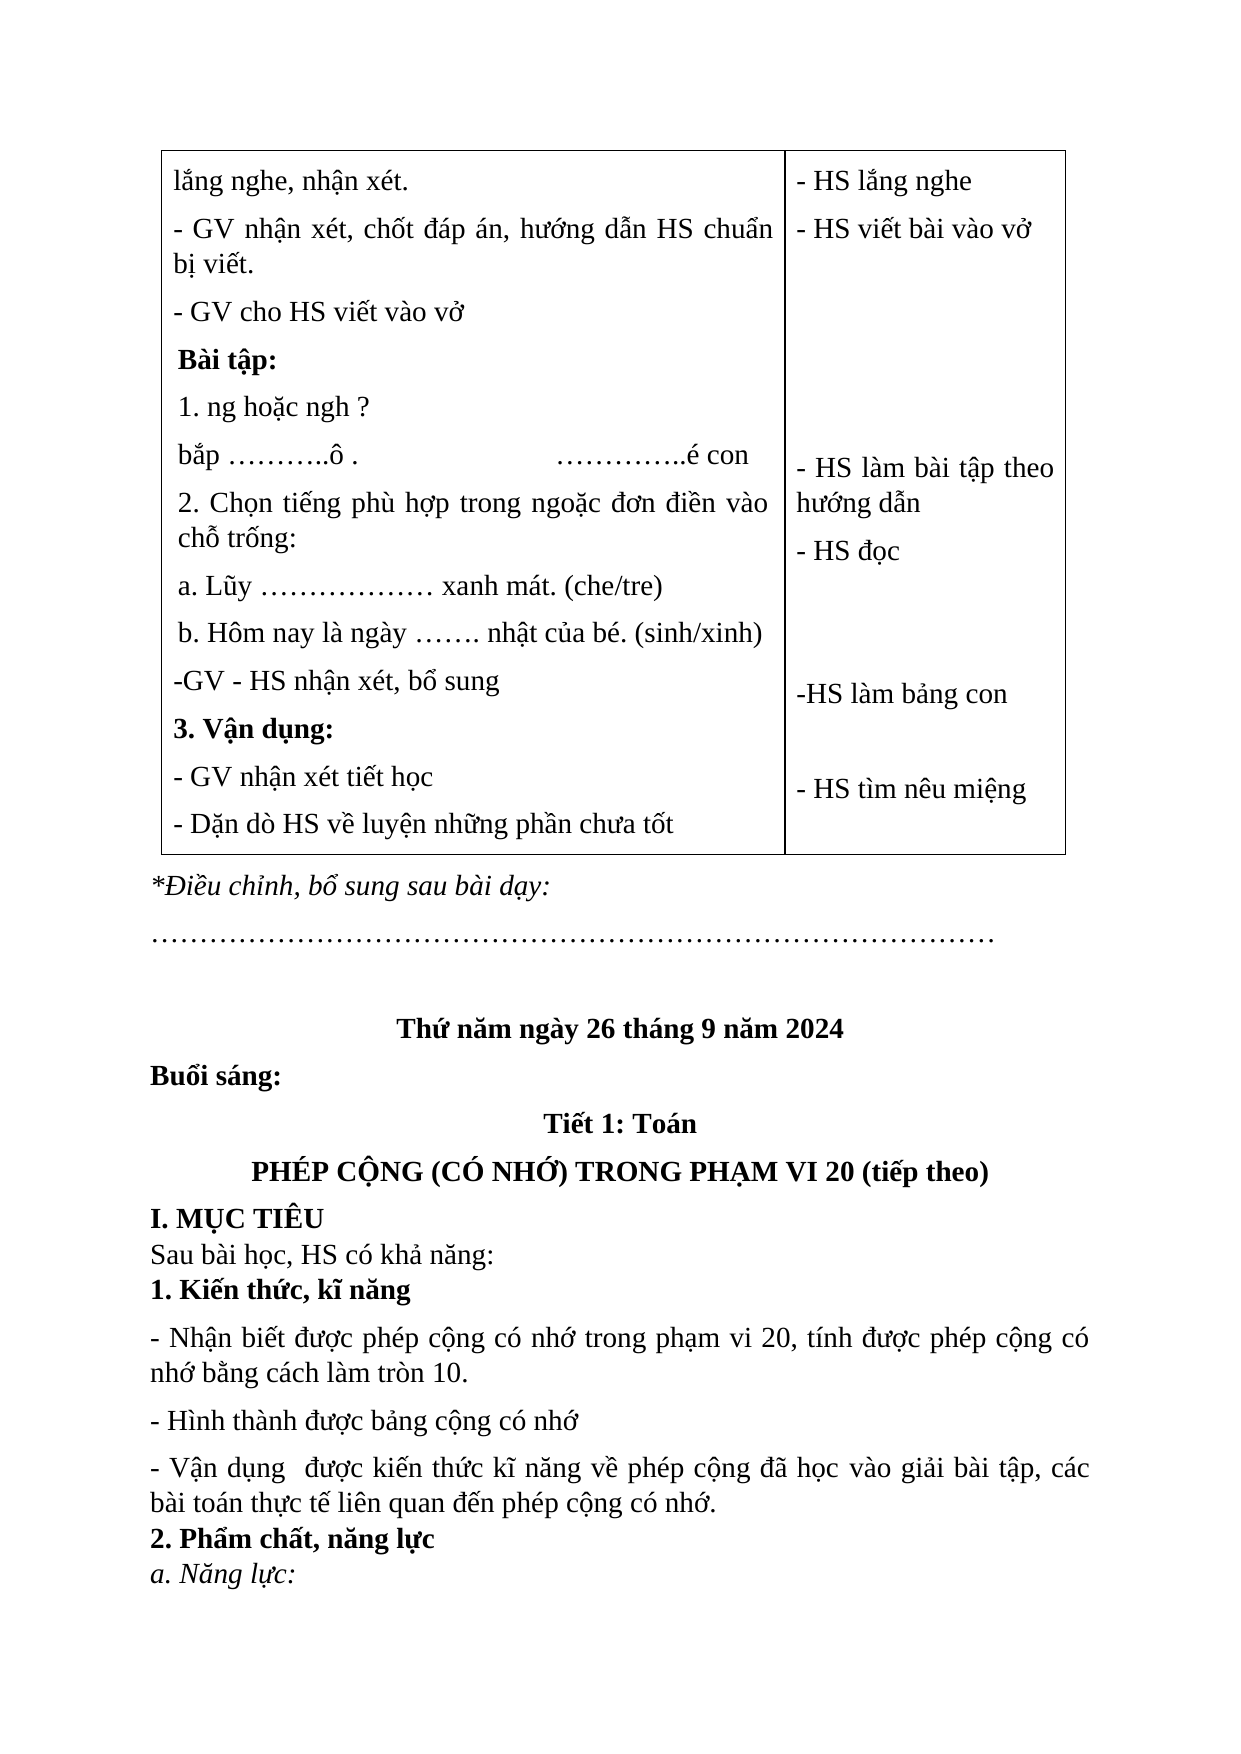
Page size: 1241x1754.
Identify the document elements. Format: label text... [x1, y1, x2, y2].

text I. MỤC TIÊU [150, 1202, 1090, 1235]
text 1. Kiến thức, kĩ năng [150, 1272, 1090, 1306]
text PHÉP CỘNG (CÓ NHỚ) TRONG PHẠM VI 20 (tiếp theo) [150, 1154, 1090, 1187]
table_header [162, 151, 784, 854]
text - Nhận biết được phép cộng có nhớ trong phạm vi 20, tính được phép cộng có nhớ bằng cách làm tròn 10. [150, 1320, 1090, 1388]
text Thứ năm ngày 26 tháng 9 năm 2024 [150, 1011, 1090, 1044]
text - Vận dụng được kiến thức kĩ năng về phép cộng đã học vào giải bài tập, các bài toán thực tế liên quan đến phép cộng có nhớ. [150, 1450, 1090, 1519]
text - Hình thành được bảng cộng có nhớ [150, 1403, 1090, 1436]
text Buổi sáng: [150, 1058, 1090, 1092]
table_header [786, 151, 1065, 854]
text a. Năng lực: [150, 1556, 1090, 1589]
text …………………………………………………………………………… [150, 915, 1090, 949]
text 2. Phẩm chất, năng lực [150, 1521, 1090, 1554]
text Sau bài học, HS có khả năng: [150, 1237, 1090, 1270]
text Tiết 1: Toán [150, 1106, 1090, 1140]
text *Điều chỉnh, bổ sung sau bài dạy: [150, 868, 1090, 901]
